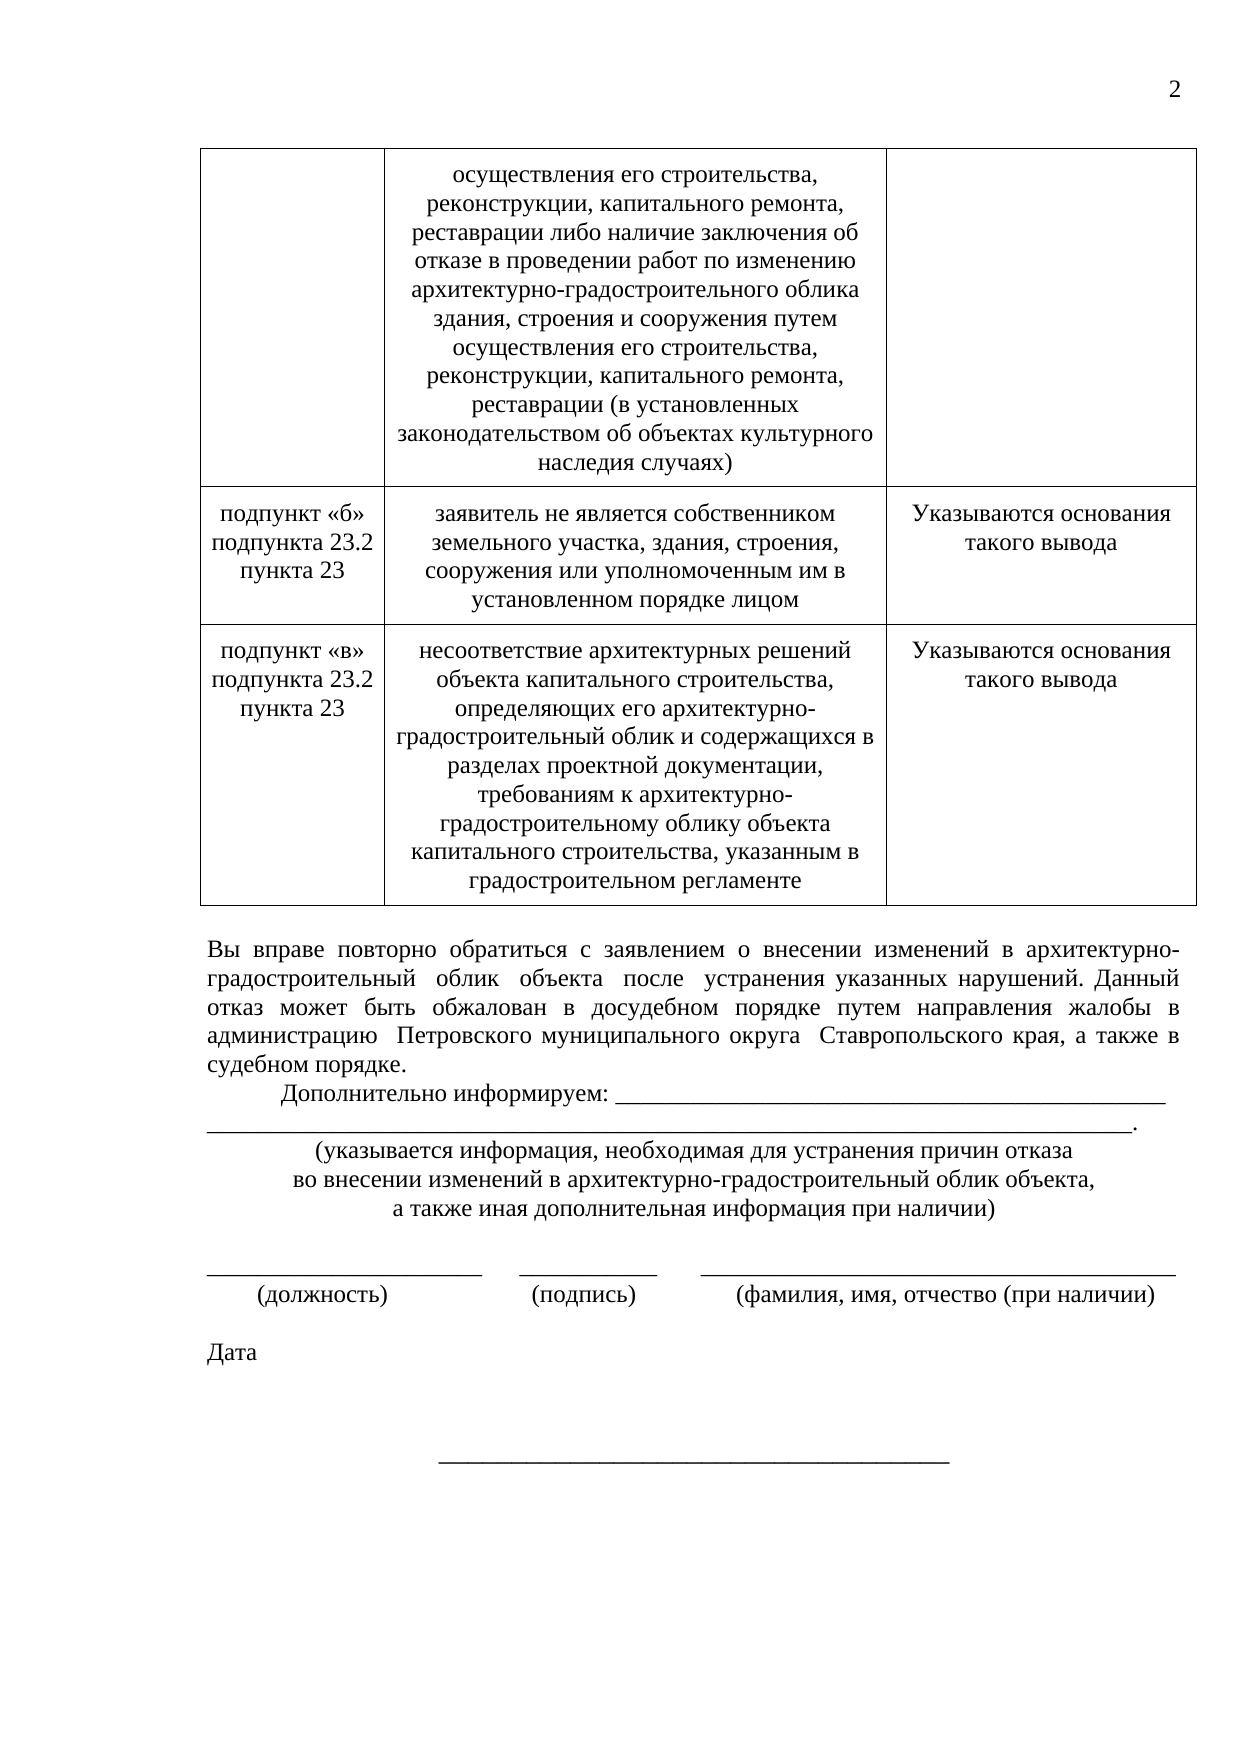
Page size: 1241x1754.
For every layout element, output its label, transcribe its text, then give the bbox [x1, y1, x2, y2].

table_cell заявитель не является собственником земельного участка, здания, строения, сооружения или уполномоченным им в установленном порядке лицом [385, 487, 886, 623]
text а также иная дополнительная информация при наличии) [207, 1193, 1181, 1222]
text ______________________ ___________ ______________________________________ [207, 1251, 1181, 1279]
text (должность) (подпись) (фамилия, имя, отчество (при наличии) [207, 1279, 1181, 1308]
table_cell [887, 149, 1196, 486]
text Вы вправе повторно обратиться с заявлением о внесении изменений в архитектурно-градостроительный облик объекта после устранения указанных нарушений. Данный отказ может быть обжалован в досудебном порядке путем направления жалобы в администрацию Петровского муниципального округа Ставропольского края, а также в судебном порядке. [207, 934, 1181, 1078]
text __________________________________________________________________________. [207, 1107, 1181, 1136]
text Дополнительно информируем: ____________________________________________ [207, 1078, 1181, 1107]
table_cell несоответствие архитектурных решений объекта капитального строительства, определяющих его архитектурно-градостроительный облик и содержащихся в разделах проектной документации, требованиям к архитектурно-градостроительному облику объекта капитального строительства, указанным в градостроительном регламенте [385, 625, 886, 904]
text ___________________________________ [207, 1433, 1181, 1466]
table_cell Указываются основания такого вывода [887, 625, 1196, 904]
table_cell подпункт «в» подпункта 23.2 пункта 23 [201, 625, 384, 904]
table_cell Указываются основания такого вывода [887, 487, 1196, 623]
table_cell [385, 149, 886, 486]
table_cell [201, 149, 384, 486]
text Дата [207, 1337, 1181, 1366]
text (указывается информация, необходимая для устранения причин отказа [207, 1136, 1181, 1164]
table_cell подпункт «б» подпункта 23.2 пункта 23 [201, 487, 384, 623]
text во внесении изменений в архитектурно-градостроительный облик объекта, [207, 1164, 1181, 1193]
